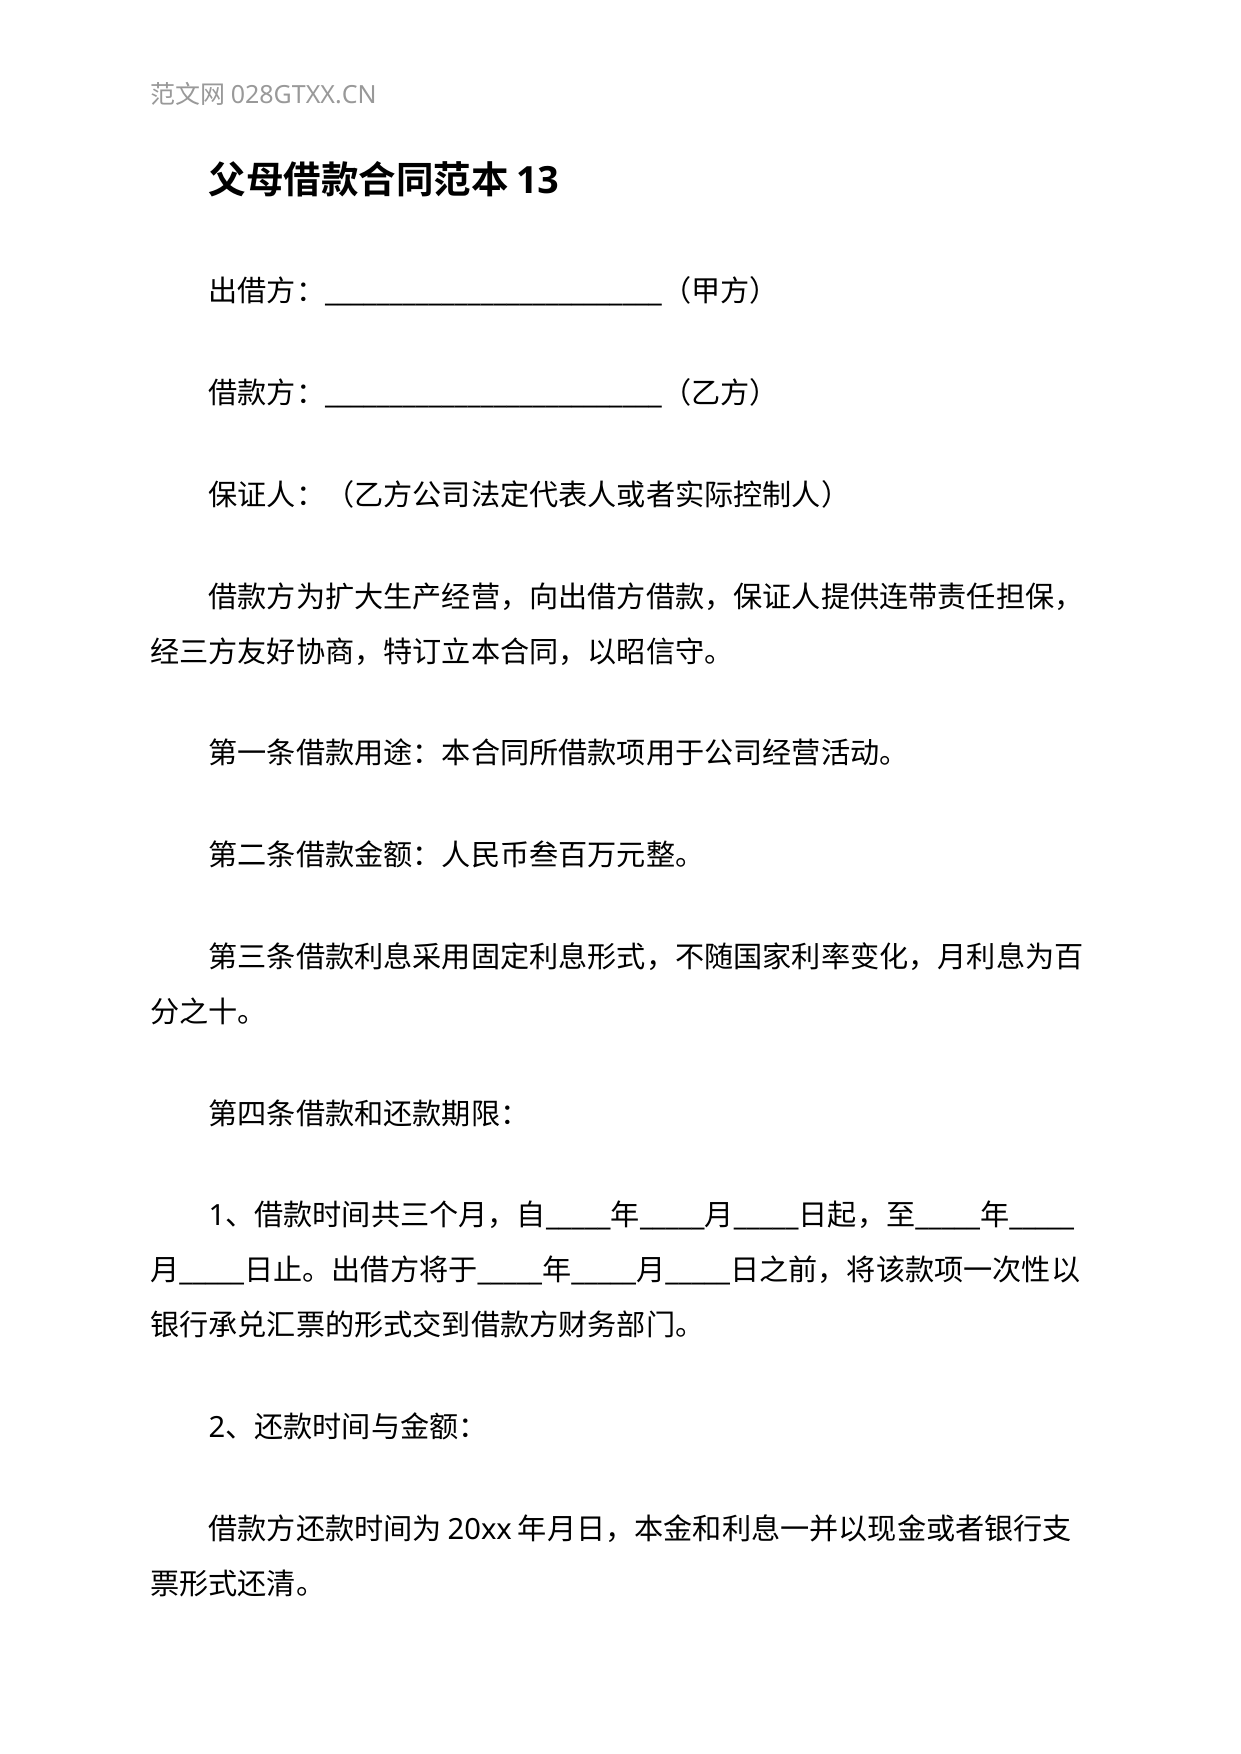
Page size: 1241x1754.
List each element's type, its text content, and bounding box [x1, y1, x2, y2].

text 2、还款时间与金额： [150, 1404, 1090, 1446]
text 1、借款时间共三个月，自_____年_____月_____日起，至_____年_____月_____日止。出借方将于_____年_____月_____日之前，将该款项一次性以银行承兑汇票的形式交到借款方财务部门。 [150, 1192, 1090, 1344]
text 第三条借款利息采用固定利息形式，不随国家利率变化，月利息为百分之十。 [150, 933, 1090, 1031]
text 借款方为扩大生产经营，向出借方借款，保证人提供连带责任担保，经三方友好协商，特订立本合同，以昭信守。 [150, 573, 1090, 671]
text 第四条借款和还款期限： [150, 1090, 1090, 1132]
text 借款方还款时间为20xx年月日，本金和利息一并以现金或者银行支票形式还清。 [150, 1506, 1090, 1603]
text 父母借款合同范本13 [150, 150, 1090, 204]
text 保证人：（乙方公司法定代表人或者实际控制人） [150, 472, 1090, 514]
text 第一条借款用途：本合同所借款项用于公司经营活动。 [150, 730, 1090, 772]
text 借款方：__________________________（乙方） [150, 369, 1090, 412]
text 第二条借款金额：人民币叁百万元整。 [150, 832, 1090, 874]
text 出借方：__________________________（甲方） [150, 268, 1090, 310]
